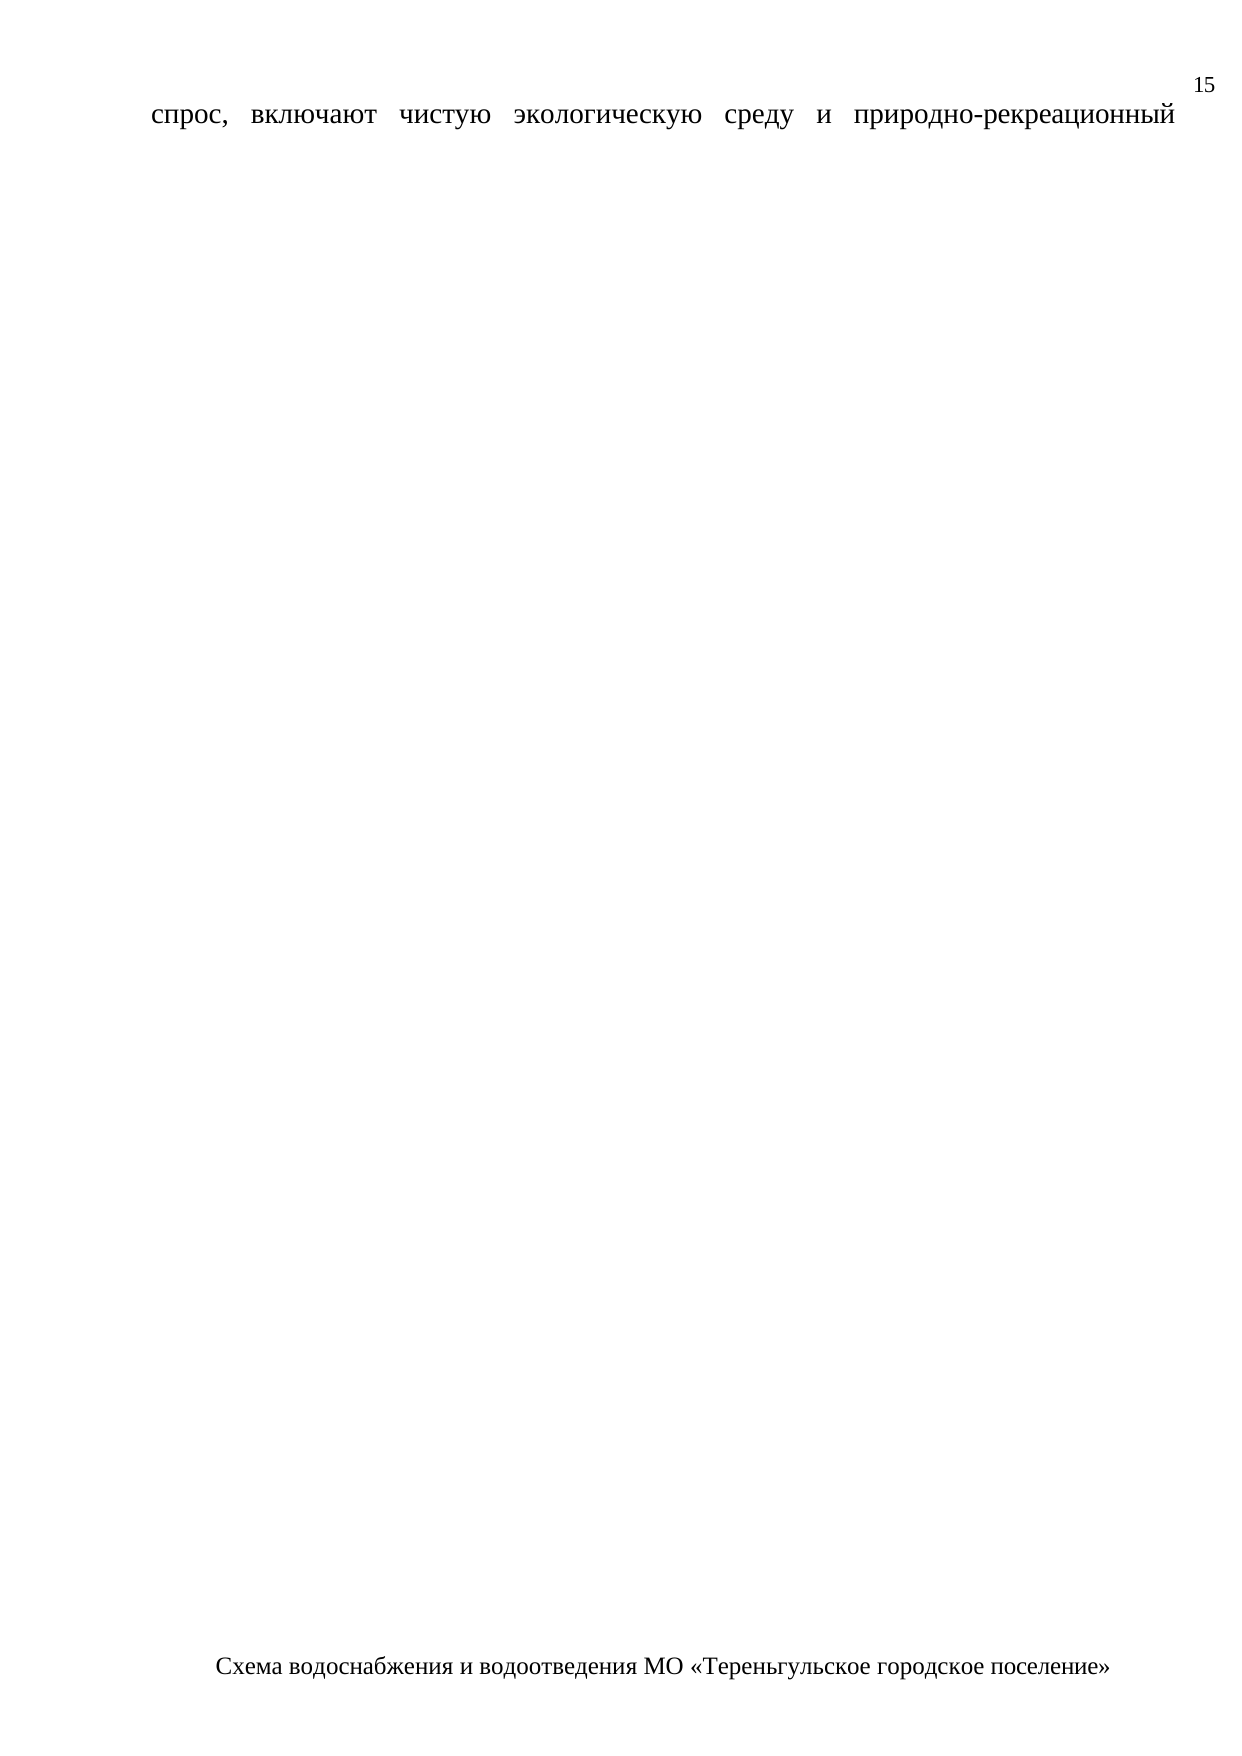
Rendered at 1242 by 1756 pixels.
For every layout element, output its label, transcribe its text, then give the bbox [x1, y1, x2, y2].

text спрос, включают чистую экологическую среду и природно-рекреационный [151, 96, 1229, 129]
